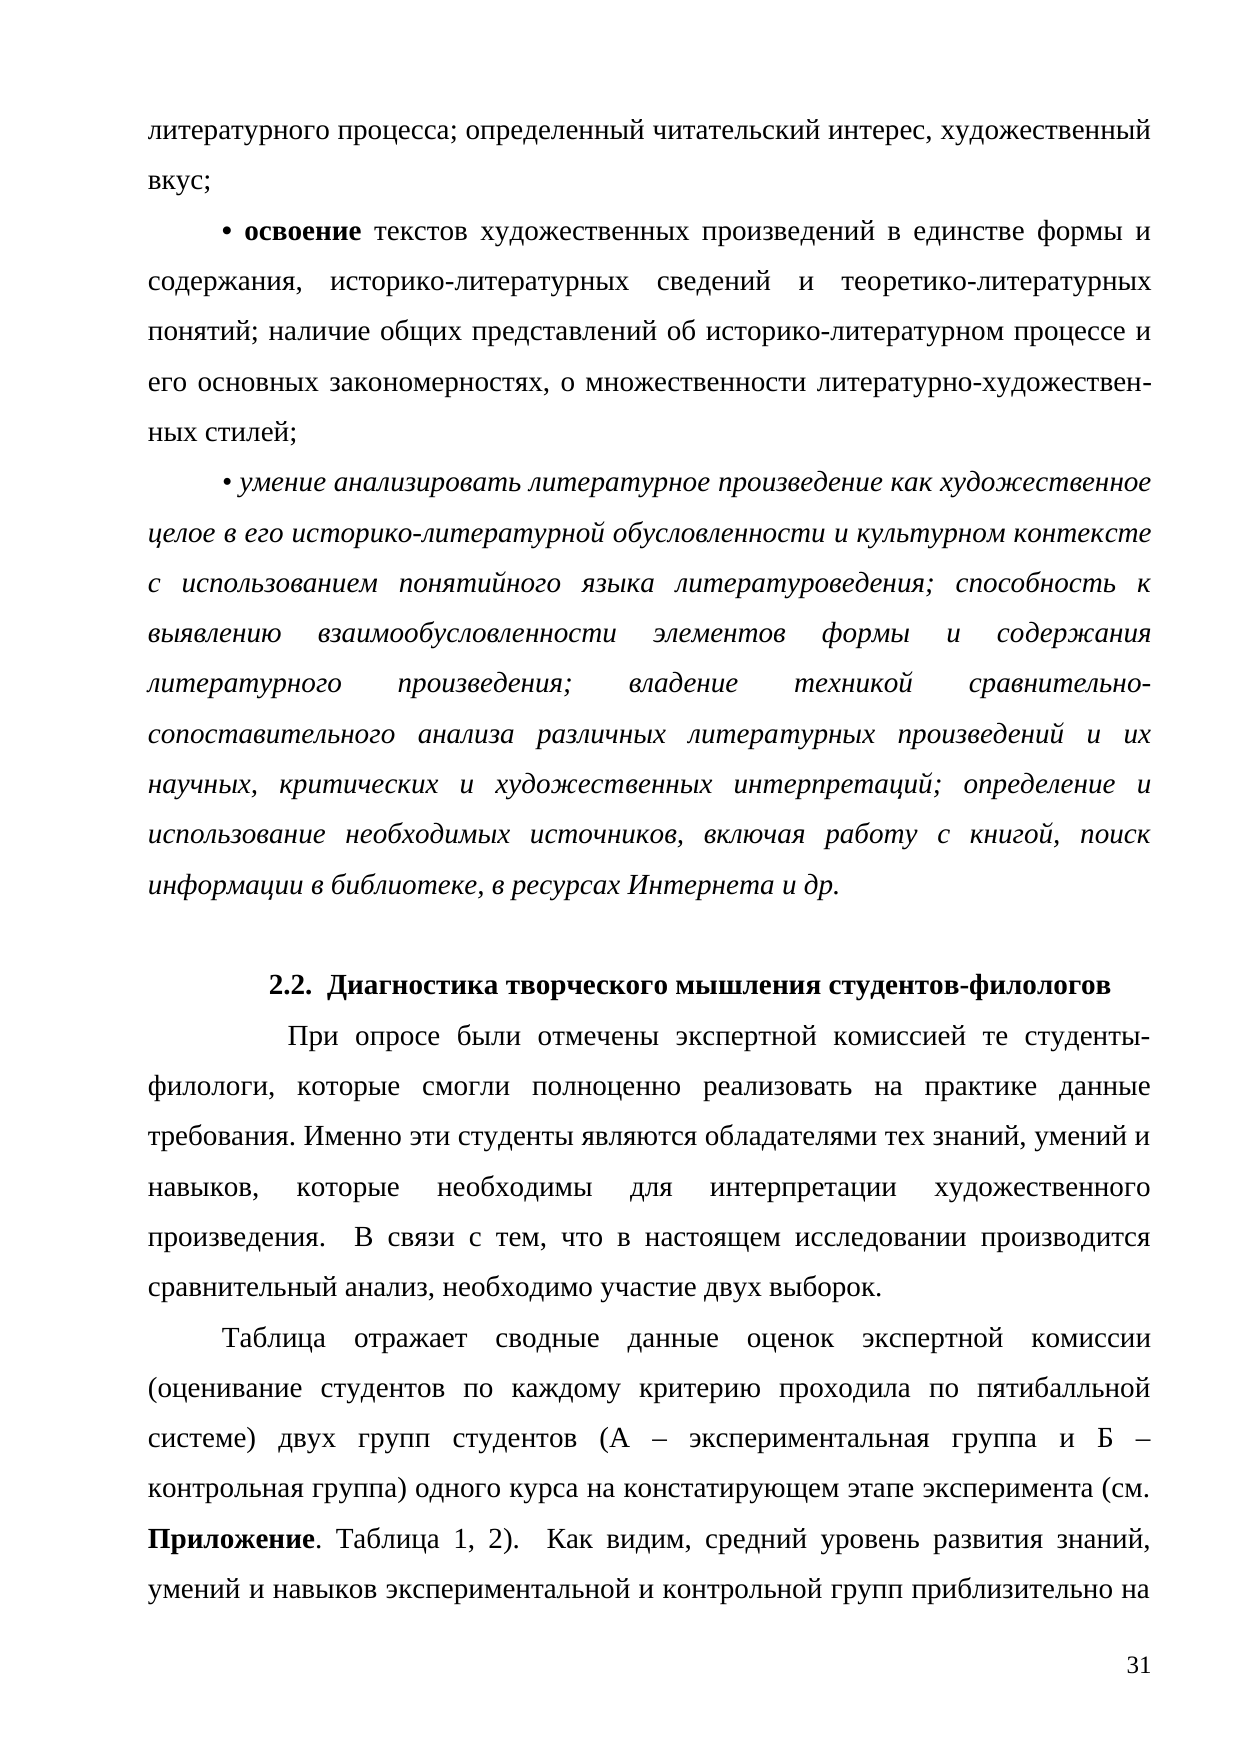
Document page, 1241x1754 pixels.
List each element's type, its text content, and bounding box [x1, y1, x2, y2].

text При опросе были отмечены экспертной комиссией те студенты-филологи, которые смогли полноценно реализовать на практике данные требования. Именно эти студенты являются обладателями тех знаний, умений и навыков, которые необходимы для интерпретации художественного произведения. В связи с тем, что в настоящем исследовании производится сравнительный анализ, необходимо участие двух выборок. [148, 1018, 1152, 1303]
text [148, 1320, 1152, 1605]
text 2.2. Диагностика творческого мышления студентов-филологов [148, 967, 1152, 1001]
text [148, 112, 1152, 196]
text • освоение текстов художественных произведений в единстве формы и содержания, историко-литературных сведений и теоретико-литературных понятий; наличие общих представлений об историко-литературном процессе и его основных закономерностях, о множественности литературно-художественных стилей; [148, 213, 1152, 448]
text • умение анализировать литературное произведение как художественное целое в его историко-литературной обусловленности и культурном контексте с использованием понятийного языка литературоведения; способность к выявлению взаимообусловленности элементов формы и содержания литературного произведения; владение техникой сравнительно-сопоставительного анализа различных литературных произведений и их научных, критических и художественных интерпретаций; определение и использование необходимых источников, включая работу с книгой, поиск информации в библиотеке, в ресурсах Интернета и др. [148, 464, 1152, 900]
